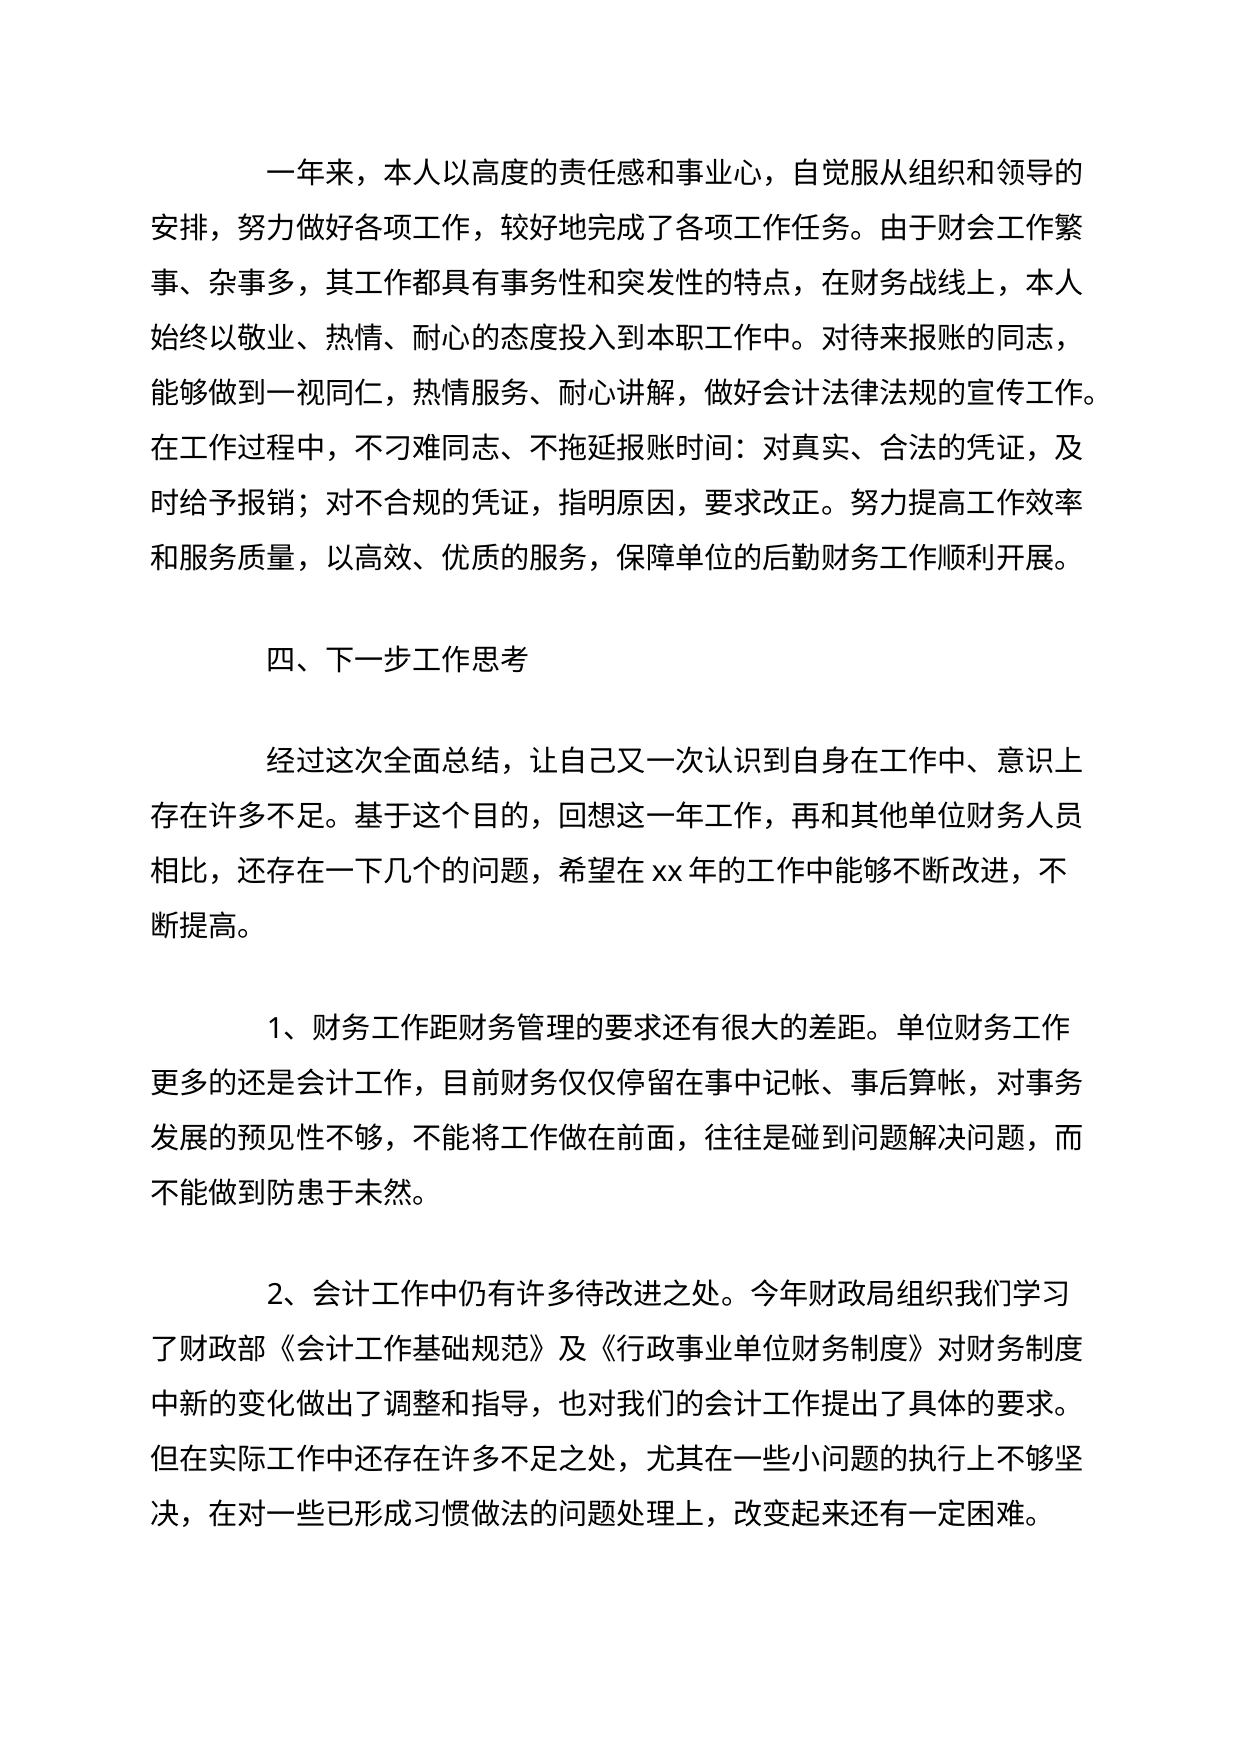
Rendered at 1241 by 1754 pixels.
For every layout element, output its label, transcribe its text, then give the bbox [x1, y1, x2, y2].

text 1、财务工作距财务管理的要求还有很大的差距。单位财务工作更多的还是会计工作，目前财务仅仅停留在事中记帐、事后算帐，对事务发展的预见性不够，不能将工作做在前面，往往是碰到问题解决问题，而不能做到防患于未然。 [150, 1004, 1090, 1211]
text 经过这次全面总结，让自己又一次认识到自身在工作中、意识上存在许多不足。基于这个目的，回想这一年工作，再和其他单位财务人员相比，还存在一下几个的问题，希望在xx年的工作中能够不断改进，不断提高。 [150, 738, 1090, 945]
text 四、下一步工作思考 [150, 636, 1090, 678]
text 一年来，本人以高度的责任感和事业心，自觉服从组织和领导的安排，努力做好各项工作，较好地完成了各项工作任务。由于财会工作繁事、杂事多，其工作都具有事务性和突发性的特点，在财务战线上，本人始终以敬业、热情、耐心的态度投入到本职工作中。对待来报账的同志，能够做到一视同仁，热情服务、耐心讲解，做好会计法律法规的宣传工作。在工作过程中，不刁难同志、不拖延报账时间：对真实、合法的凭证，及时给予报销；对不合规的凭证，指明原因，要求改正。努力提高工作效率和服务质量，以高效、优质的服务，保障单位的后勤财务工作顺利开展。 [150, 150, 1090, 577]
text 2、会计工作中仍有许多待改进之处。今年财政局组织我们学习了财政部《会计工作基础规范》及《行政事业单位财务制度》对财务制度中新的变化做出了调整和指导，也对我们的会计工作提出了具体的要求。但在实际工作中还存在许多不足之处，尤其在一些小问题的执行上不够坚决，在对一些已形成习惯做法的问题处理上，改变起来还有一定困难。 [150, 1271, 1090, 1533]
